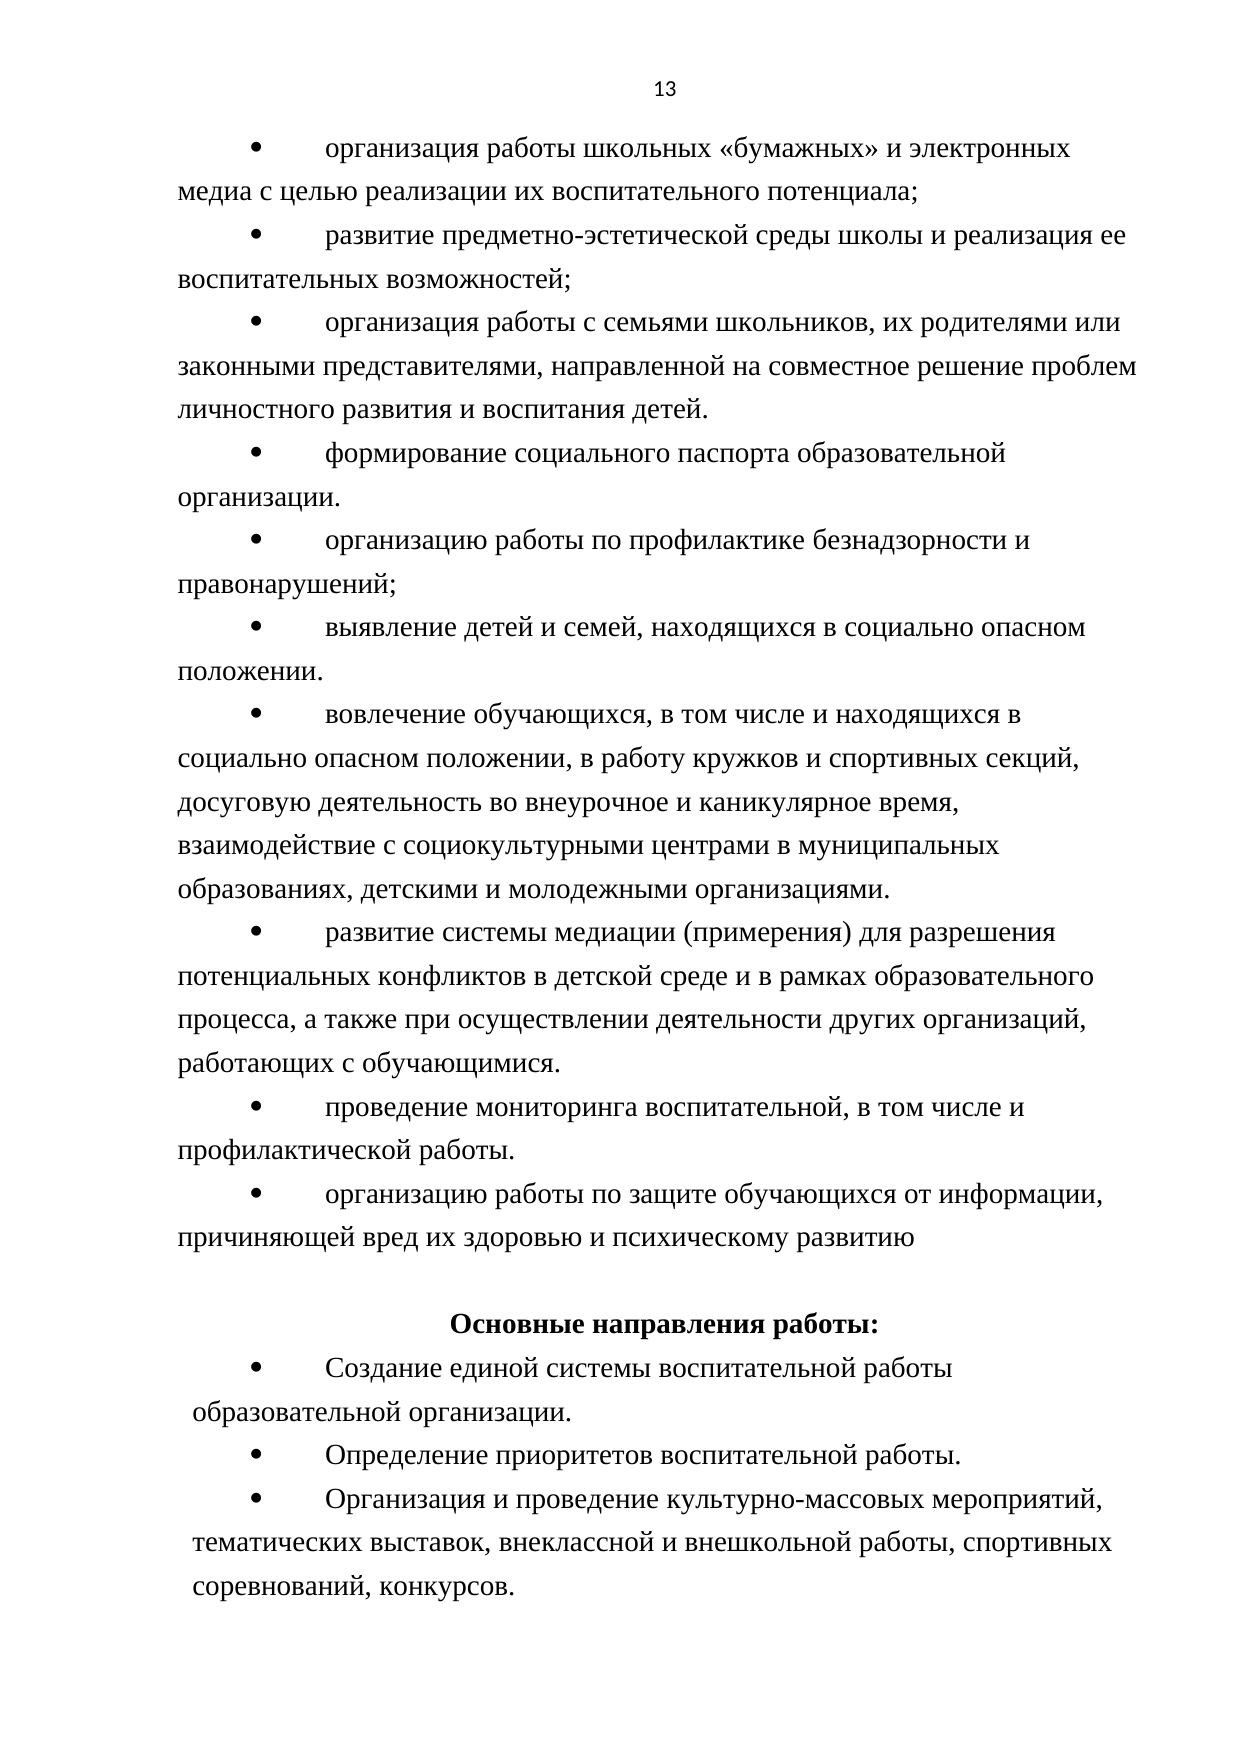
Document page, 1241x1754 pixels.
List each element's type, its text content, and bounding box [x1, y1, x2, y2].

list организацию работы по профилактике безнадзорности и правонарушений; [177, 522, 1152, 599]
list организация работы школьных «бумажных» и электронных медиа с целью реализации их воспитательного потенциала; [177, 130, 1152, 207]
list вовлечение обучающихся, в том числе и находящихся в социально опасном положении, в работу кружков и спортивных секций, досуговую деятельность во внеурочное и каникулярное время, взаимодействие с социокультурными центрами в муниципальных образованиях, детскими и молодежными организациями. [177, 697, 1152, 904]
list Определение приоритетов воспитательной работы. [251, 1437, 1152, 1471]
list формирование социального паспорта образовательной организации. [177, 435, 1152, 512]
list развитие системы медиации (примерения) для разрешения потенциальных конфликтов в детской среде и в рамках образовательного процесса, а также при осуществлении деятельности других организаций, работающих с обучающимися. [177, 914, 1152, 1079]
list развитие предметно-эстетической среды школы и реализация ее воспитательных возможностей; [177, 217, 1152, 294]
list Создание единой системы воспитательной работы образовательной организации. [192, 1350, 1152, 1427]
list выявление детей и семей, находящихся в социально опасном положении. [177, 609, 1152, 687]
list организация работы с семьями школьников, их родителями или законными представителями, направленной на совместное решение проблем личностного развития и воспитания детей. [177, 304, 1152, 425]
list Организация и проведение культурно-массовых мероприятий, тематических выставок, внеклассной и внешкольной работы, спортивных соревнований, конкурсов. [192, 1481, 1152, 1602]
list организацию работы по защите обучающихся от информации, причиняющей вред их здоровью и психическому развитию [177, 1176, 1152, 1253]
list Основные направления работы: [177, 1307, 1152, 1340]
list проведение мониторинга воспитательной, в том числе и профилактической работы. [177, 1089, 1152, 1166]
